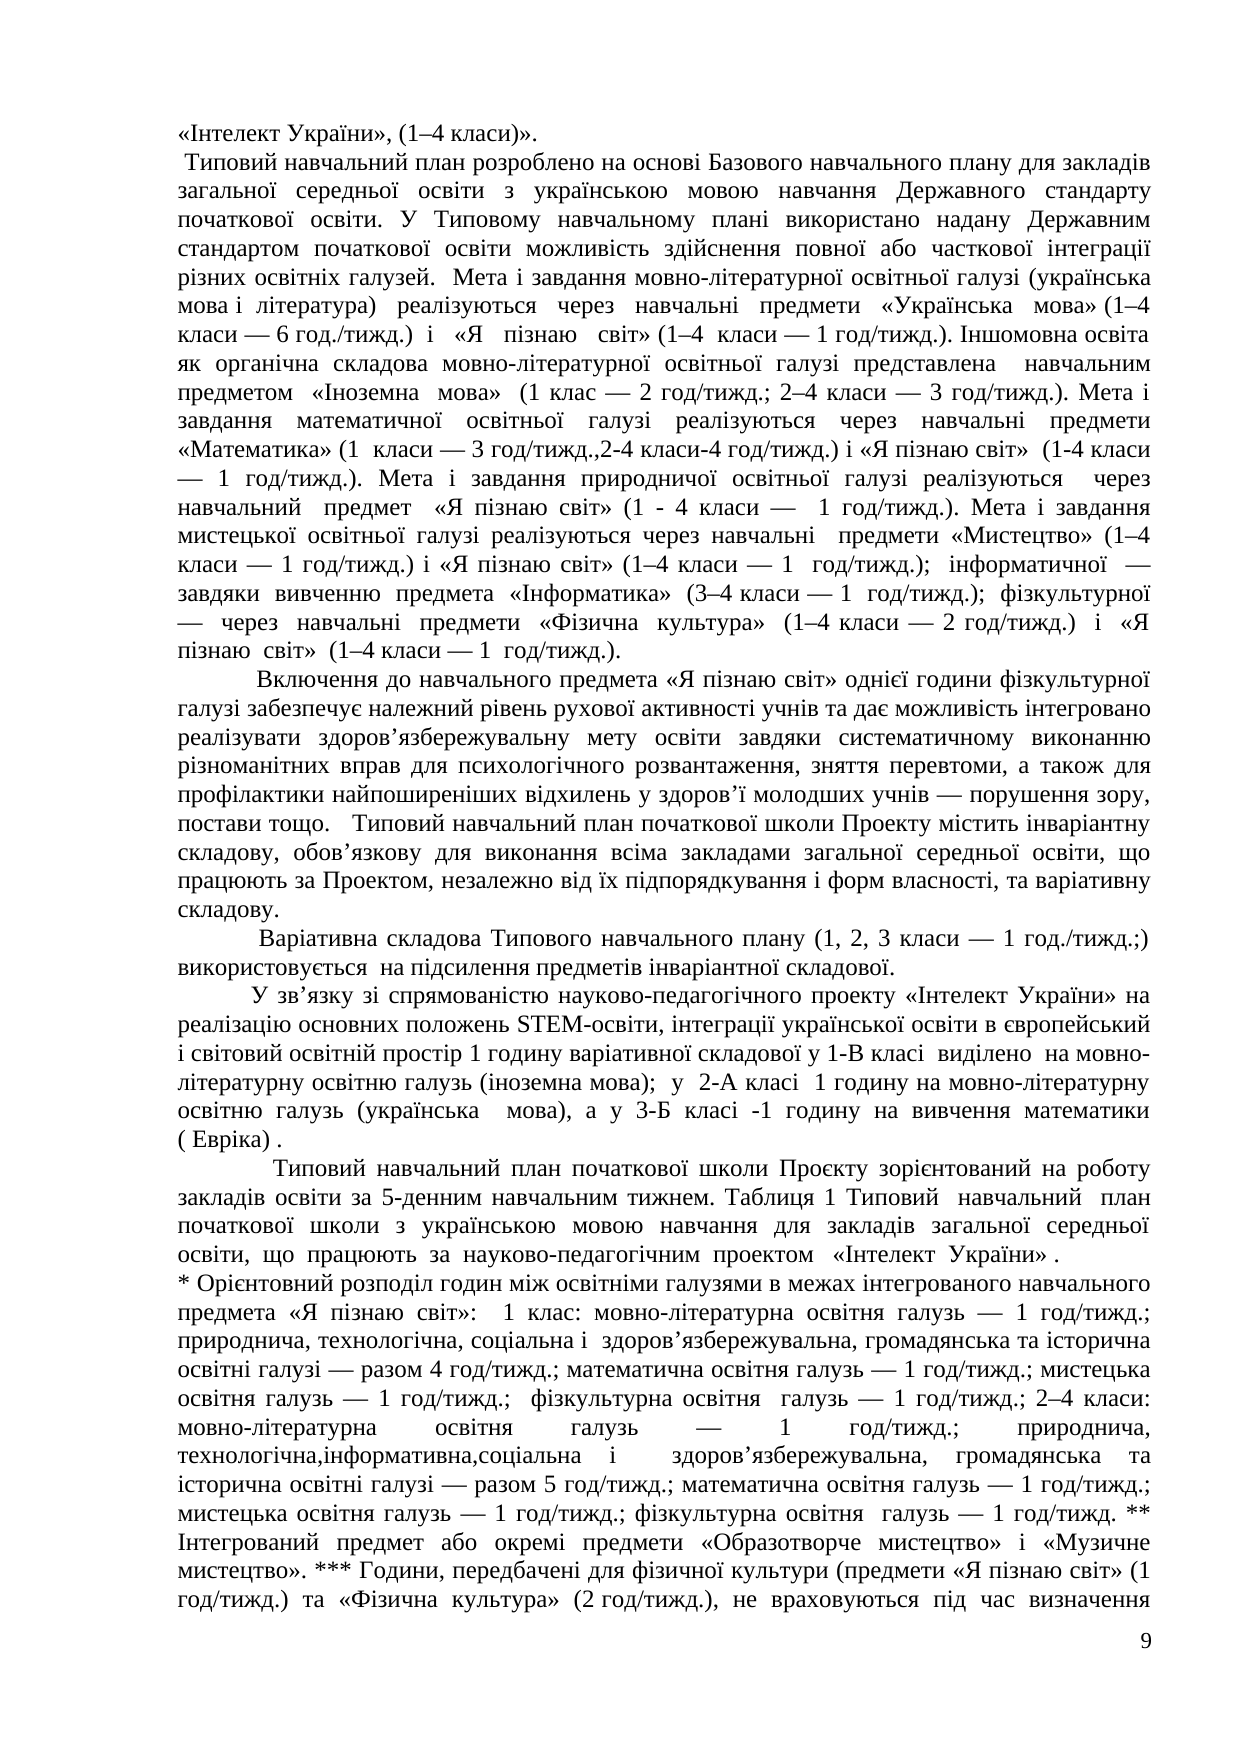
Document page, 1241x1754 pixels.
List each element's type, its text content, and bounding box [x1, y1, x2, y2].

text Типовий навчальний план початкової школи Проєкту зорієнтований на роботу закладів освіти за 5-денним навчальним тижнем. Таблиця 1 Типовий навчальний план початкової школи з українською мовою навчання для закладів загальної середньої освіти, що працюють за науково-педагогічним проектом «Інтелект України» . [177, 1153, 1152, 1268]
text Включення до навчального предмета «Я пізнаю світ» однієї години фізкультурної галузі забезпечує належний рівень рухової активності учнів та дає можливість інтегровано реалізувати здоров’язбережувальну мету освіти завдяки систематичному виконанню різноманітних вправ для психологічного розвантаження, зняття перевтоми, а також для профілактики найпоширеніших відхилень у здоров’ї молодших учнів — порушення зору, постави тощо. Типовий навчальний план початкової школи Проекту містить інваріантну складову, обов’язкову для виконання всіма закладами загальної середньої освіти, що працюють за Проектом, незалежно від їх підпорядкування і форм власності, та варіативну складову. [177, 664, 1152, 923]
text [177, 118, 1152, 147]
text Варіативна складова Типового навчального плану (1, 2, 3 класи — 1 год./тижд.;) використовується на підсилення предметів інваріантної складової. [177, 923, 1152, 981]
text У зв’язку зі спрямованістю науково-педагогічного проекту «Інтелект України» на реалізацію основних положень STEM-освіти, інтеграції української освіти в європейський і світовий освітній простір 1 годину варіативної складової у 1-В класі виділено на мовно-літературну освітню галузь (іноземна мова); у 2-А класі 1 годину на мовно-літературну освітню галузь (українська мова), а у 3-Б класі -1 годину на вивчення математики ( Евріка) . [177, 981, 1152, 1153]
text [177, 1268, 1152, 1613]
text Типовий навчальний план розроблено на основі Базового навчального плану для закладів загальної середньої освіти з українською мовою навчання Державного стандарту початкової освіти. У Типовому навчальному плані використано надану Державним стандартом початкової освіти можливість здійснення повної або часткової інтеграції різних освітніх галузей. Мета і завдання мовно-літературної освітньої галузі (українська мова і література) реалізуються через навчальні предмети «Українська мова» (1–4 класи — 6 год./тижд.) і «Я пізнаю світ» (1–4 класи — 1 год/тижд.). Іншомовна освіта як органічна складова мовно-літературної освітньої галузі представлена навчальним предметом «Іноземна мова» (1 клас — 2 год/тижд.; 2–4 класи — 3 год/тижд.). Мета і завдання математичної освітньої галузі реалізуються через навчальні предмети «Математика» (1 класи — 3 год/тижд.,2-4 класи-4 год/тижд.) і «Я пізнаю світ» (1-4 класи — 1 год/тижд.). Мета і завдання природничої освітньої галузі реалізуються через навчальний предмет «Я пізнаю світ» (1 - 4 класи — 1 год/тижд.). Мета і завдання мистецької освітньої галузі реалізуються через навчальні предмети «Мистецтво» (1–4 класи — 1 год/тижд.) і «Я пізнаю світ» (1–4 класи — 1 год/тижд.); інформатичної — завдяки вивченню предмета «Інформатика» (3–4 класи — 1 год/тижд.); фізкультурної — через навчальні предмети «Фізична культура» (1–4 класи — 2 год/тижд.) і «Я пізнаю світ» (1–4 класи — 1 год/тижд.). [177, 147, 1152, 664]
